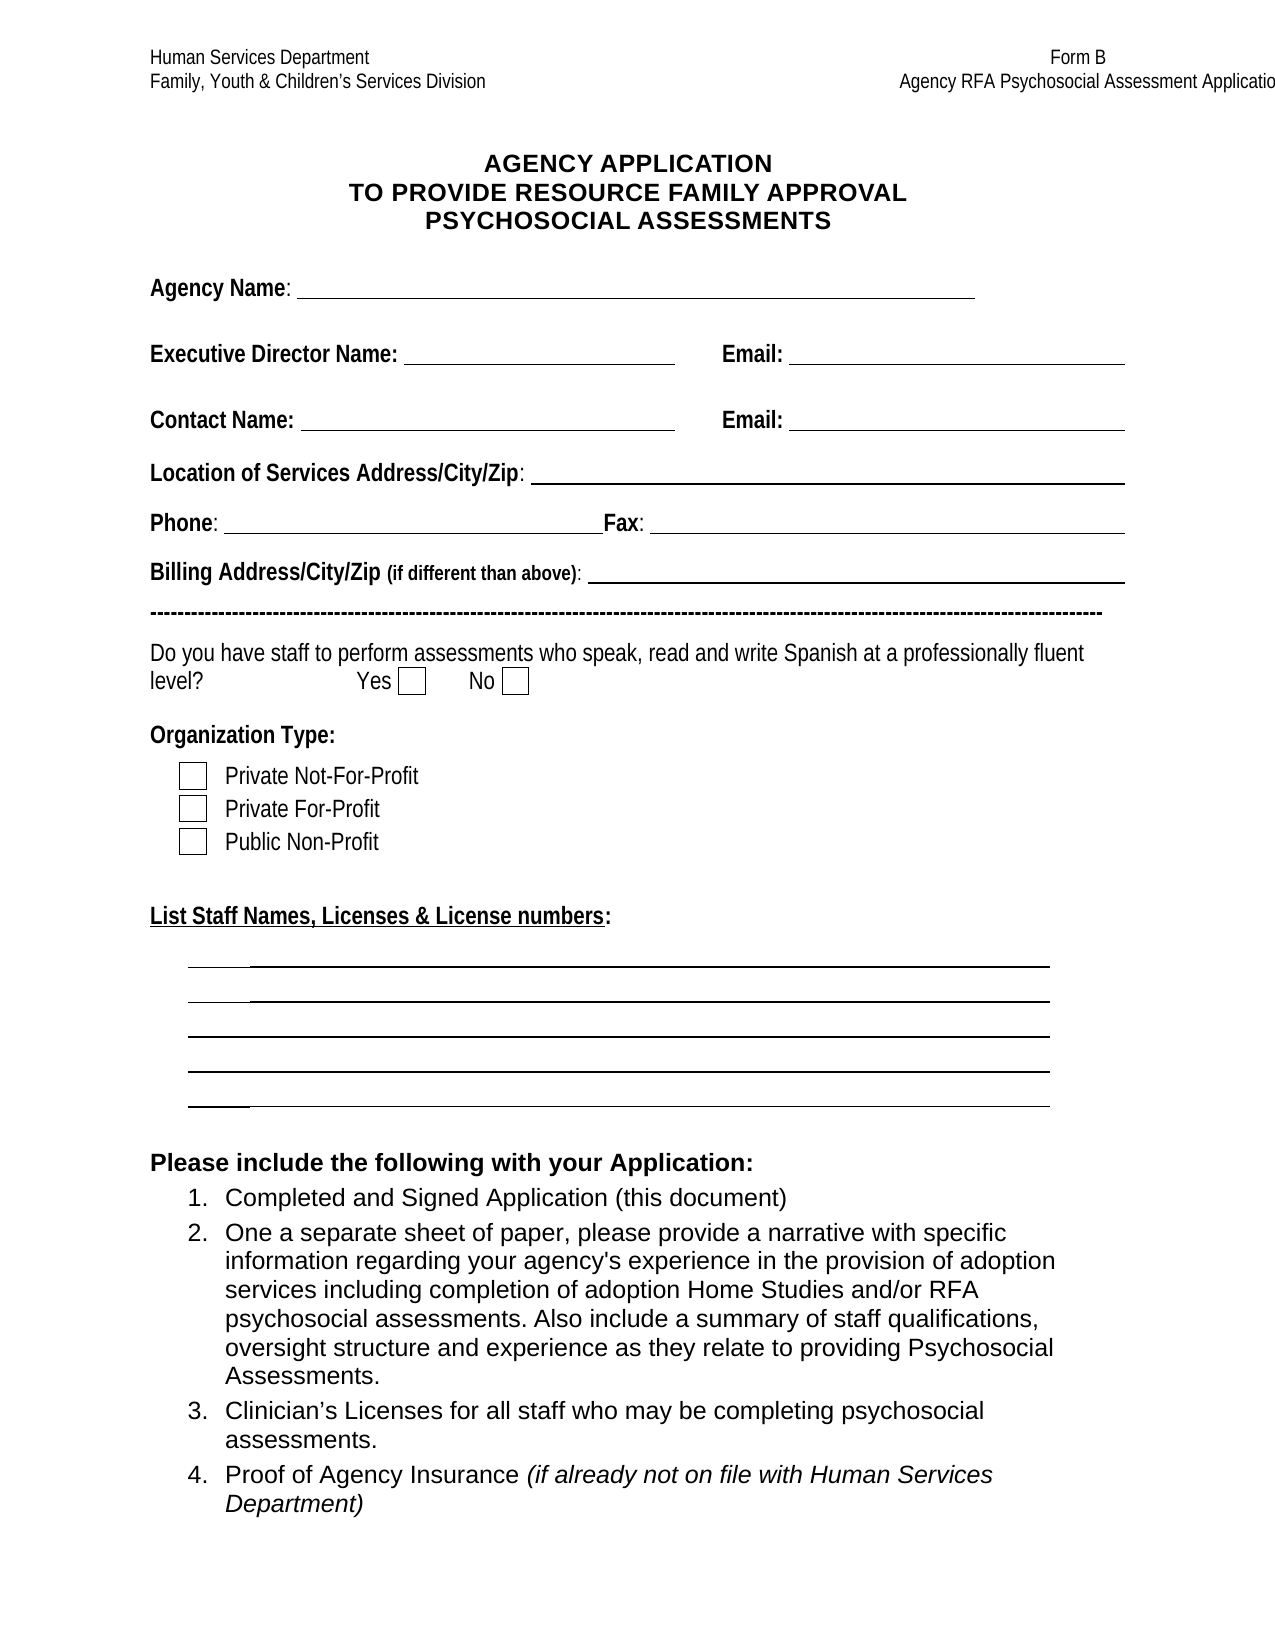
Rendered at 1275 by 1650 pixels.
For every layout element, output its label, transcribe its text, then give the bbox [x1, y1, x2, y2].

text Private Not-For-Profit [150, 761, 1106, 790]
text Phone: Fax: [150, 508, 1106, 537]
text Billing Address/City/Zip (if different than above): [150, 557, 1106, 586]
list Completed and Signed Application (this document) [187, 1182, 1106, 1211]
text Location of Services Address/City/Zip: [150, 458, 1106, 487]
text Agency Name: [150, 272, 1106, 301]
text Executive Director Name: Email: [150, 339, 1106, 367]
list Proof of Agency Insurance (if already not on file with Human Services Department) [187, 1460, 1106, 1517]
text Do you have staff to perform assessments who speak, read and write Spanish at a professionally fluent level? Yes No [150, 638, 1106, 695]
list One a separate sheet of paper, please provide a narrative with specific information regarding your agency's experience in the provision of adoption services including completion of adoption Home Studies and/or RFA psychosocial assessments. Also include a summary of staff qualifications, oversight structure and experience as they relate to providing Psychosocial Assessments. [187, 1217, 1106, 1390]
text -------------------------------------------------------------------------------------------------------------------------------------------- [150, 596, 1106, 625]
text List Staff Names, Licenses & License numbers: [150, 901, 1106, 929]
text Organization Type: [150, 720, 1106, 748]
text Contact Name: Email: [150, 405, 1106, 433]
list Clinician’s Licenses for all staff who may be completing psychosocial assessments. [187, 1396, 1106, 1454]
title TO PROVIDE RESOURCE FAMILY APPROVAL [150, 177, 1106, 206]
title PSYCHOSOCIAL ASSESSMENTS [150, 206, 1106, 235]
text Public Non-Profit [150, 827, 1106, 855]
text Private For-Profit [150, 794, 1106, 822]
text Please include the following with your Application: [150, 1147, 1106, 1176]
title AGENCY APPLICATION [150, 149, 1106, 177]
